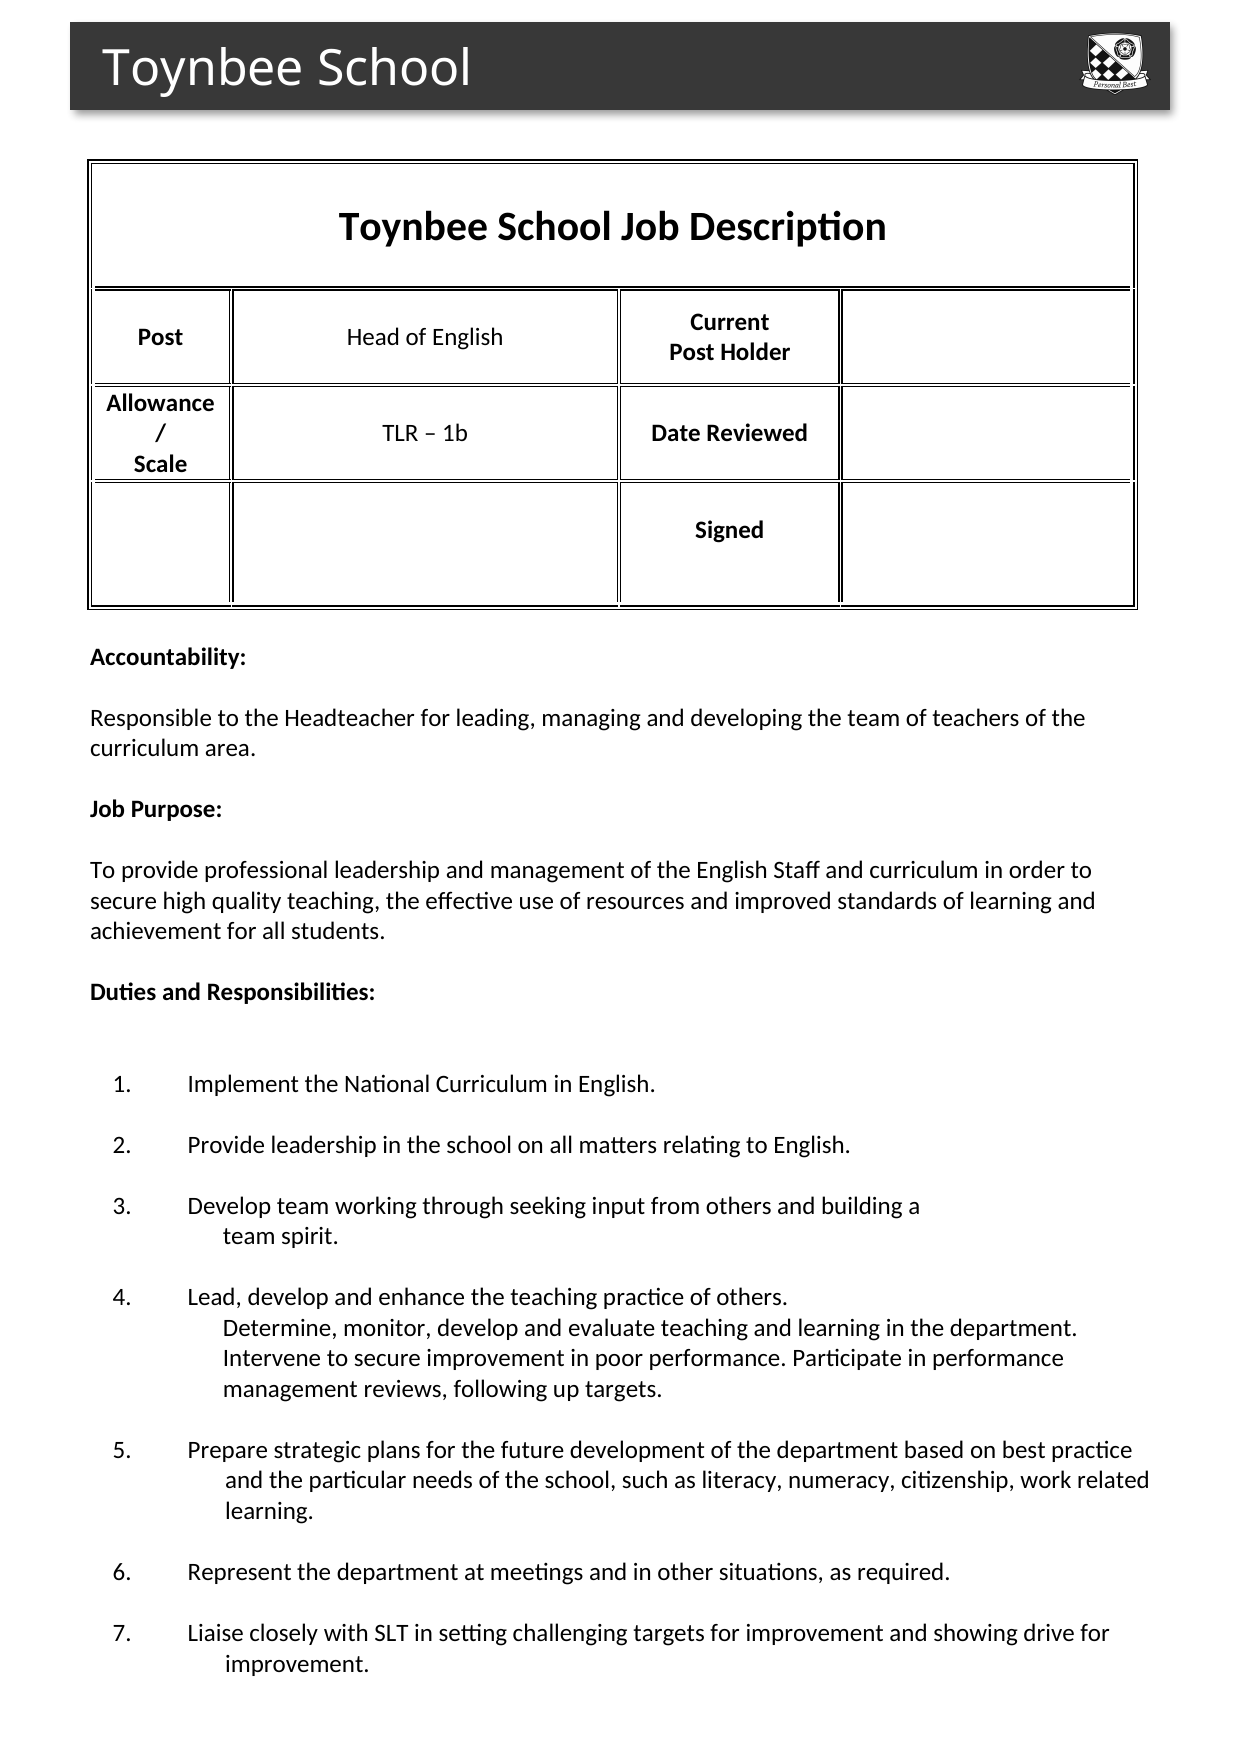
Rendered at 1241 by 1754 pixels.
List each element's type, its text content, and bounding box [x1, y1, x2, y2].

table_cell Head of English [234, 291, 617, 382]
table_cell [840, 383, 1136, 479]
table_cell [231, 479, 619, 605]
table_cell Allowance/ Scale [90, 383, 231, 479]
list Liaise closely with SLT in setting challenging targets for improvement and showing drive for improvement. [112, 1617, 1165, 1678]
text Responsible to the Headteacher for leading, managing and developing the team of teachers of the curriculum area. [90, 702, 1165, 763]
table_cell Current Post Holder [621, 291, 838, 382]
table_cell [840, 479, 1136, 605]
list Determine, monitor, develop and evaluate teaching and learning in the department. Intervene to secure improvement in poor performance. Participate in performance management reviews, following up targets. [223, 1312, 1165, 1404]
text Duties and Responsibilities: [90, 976, 1165, 1007]
text To provide professional leadership and management of the English Staff and curriculum in order to secure high quality teaching, the effective use of resources and improved standards of learning and achievement for all students. [90, 854, 1165, 946]
list Develop team working through seeking input from others and building a [112, 1190, 1165, 1221]
list Represent the department at meetings and in other situations, as required. [112, 1556, 1165, 1587]
list Provide leadership in the school on all matters relating to English. [112, 1129, 1165, 1159]
text Job Purpose: [90, 793, 1165, 824]
table_cell Signed [619, 483, 840, 605]
table_cell Date Reviewed [621, 387, 838, 479]
table_cell TLR – 1b [234, 387, 617, 479]
table_cell [840, 286, 1136, 382]
table_header Toynbee School Job Description [92, 164, 1133, 286]
list Prepare strategic plans for the future development of the department based on best practice and the particular needs of the school, such as literacy, numeracy, citizenship, work related learning. [112, 1434, 1165, 1526]
list team spirit. [112, 1221, 1165, 1251]
text Accountability: [90, 641, 1165, 671]
list Implement the National Curriculum in English. [112, 1068, 1165, 1098]
list Lead, develop and enhance the teaching practice of others. [112, 1282, 1165, 1312]
table_cell [90, 479, 231, 605]
table_cell Post [90, 286, 231, 382]
